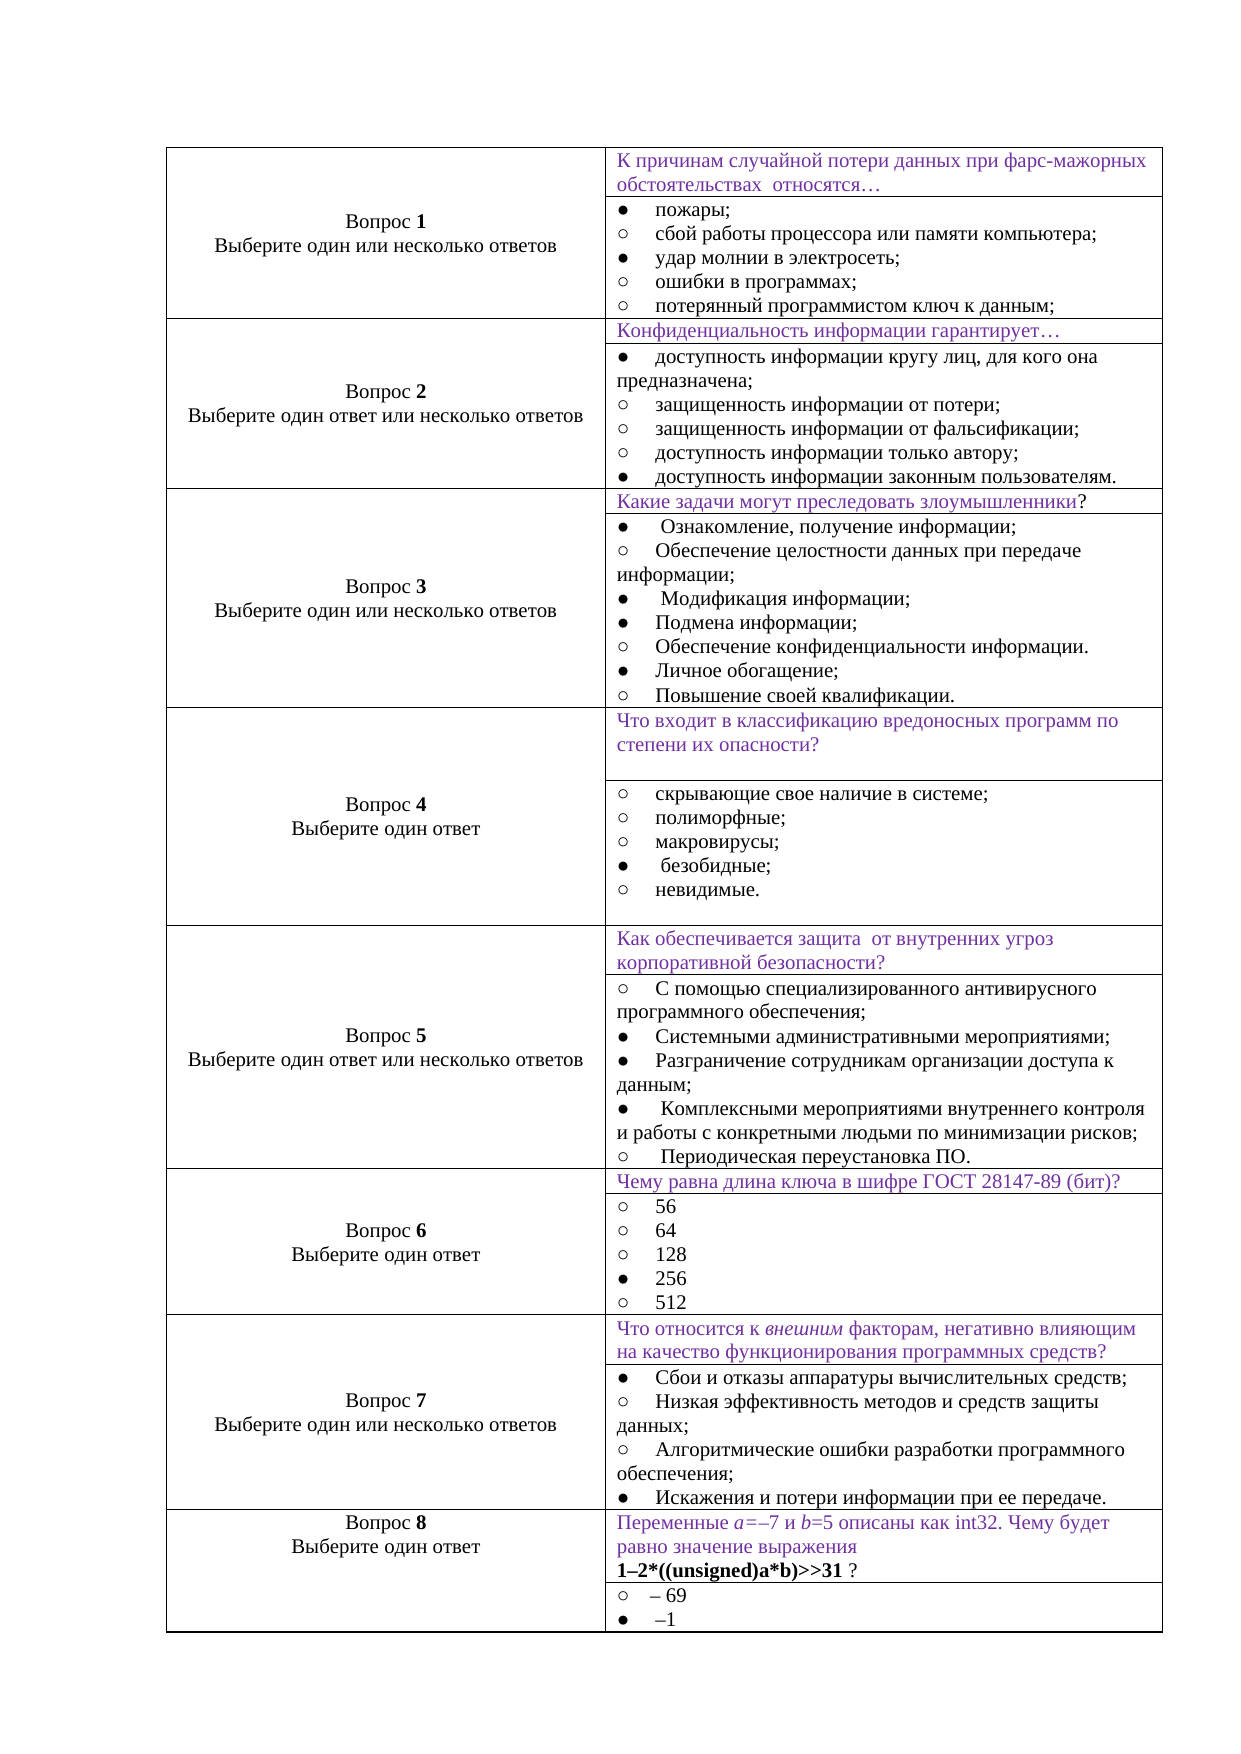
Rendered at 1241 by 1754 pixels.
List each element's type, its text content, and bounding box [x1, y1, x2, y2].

table_cell Вопрос 2 Выберите один ответ или несколько ответов [167, 319, 605, 488]
table_cell ● Ознакомление, получение информации; ○ Обеспечение целостности данных при передаче информации; ● Модификация информации; ● Подмена информации; ○ Обеспечение конфиденциальности информации. ● Личное обогащение; ○ Повышение своей квалификации. [606, 514, 1162, 707]
table_cell Вопрос 6 Выберите один ответ [167, 1169, 605, 1314]
table_cell Конфиденциальность информации гарантирует… [606, 319, 1162, 342]
table_cell ● доступность информации кругу лиц, для кого она предназначена; ○ защищенность информации от потери; ○ защищенность информации от фальсификации; ○ доступность информации только автору; ● доступность информации законным пользователям. [606, 344, 1162, 488]
table_cell ● пожары; ○ сбой работы процессора или памяти компьютера; ● удар молнии в электросеть; ○ ошибки в программах; ○ потерянный программистом ключ к данным; [606, 197, 1162, 317]
table_cell Вопрос 5 Выберите один ответ или несколько ответов [167, 926, 605, 1168]
table_cell ○ 56 ○ 64 ○ 128 ● 256 ○ 512 [606, 1194, 1162, 1314]
table_cell ○ С помощью специализированного антивирусного программного обеспечения; ● Системными административными мероприятиями; ● Разграничение сотрудникам организации доступа к данным; ● Комплексными мероприятиями внутреннего контроля и работы с конкретными людьми по минимизации рисков; ○ Периодическая переустановка ПО. [606, 975, 1162, 1168]
table_header Вопрос 1 Выберите один или несколько ответов [167, 148, 605, 317]
table_cell Какие задачи могут преследовать злоумышленники? [606, 489, 1162, 513]
table_cell ○ скрывающие свое наличие в системе; ○ полиморфные; ○ макровирусы; ● безобидные; ○ невидимые. [606, 781, 1162, 925]
table_cell Вопрос 8 Выберите один ответ [167, 1510, 605, 1631]
table_cell Переменные a=–7 и b=5 описаны как int32. Чему будет равно значение выражения 1–2*((unsigned)a*b)>>31 ? [606, 1510, 1162, 1582]
table_cell Что относится к внешним факторам, негативно влияющим на качество функционирования программных средств? [606, 1315, 1162, 1363]
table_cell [606, 1583, 1162, 1631]
table_cell ● Сбои и отказы аппаратуры вычислительных средств; ○ Низкая эффективность методов и средств защиты данных; ○ Алгоритмические ошибки разработки программного обеспечения; ● Искажения и потери информации при ее передаче. [606, 1365, 1162, 1509]
table_header К причинам случайной потери данных при фарс-мажорных обстоятельствах относятся… [606, 148, 1162, 196]
table_cell Чему равна длина ключа в шифре ГОСТ 28147-89 (бит)? [606, 1169, 1162, 1193]
table_cell Что входит в классификацию вредоносных программ по степени их опасности? [606, 708, 1162, 780]
table_cell Как обеспечивается защита от внутренних угроз корпоративной безопасности? [606, 926, 1162, 974]
table_cell Вопрос 4 Выберите один ответ [167, 708, 605, 925]
table_cell Вопрос 7 Выберите один или несколько ответов [167, 1315, 605, 1509]
table_cell Вопрос 3 Выберите один или несколько ответов [167, 489, 605, 707]
